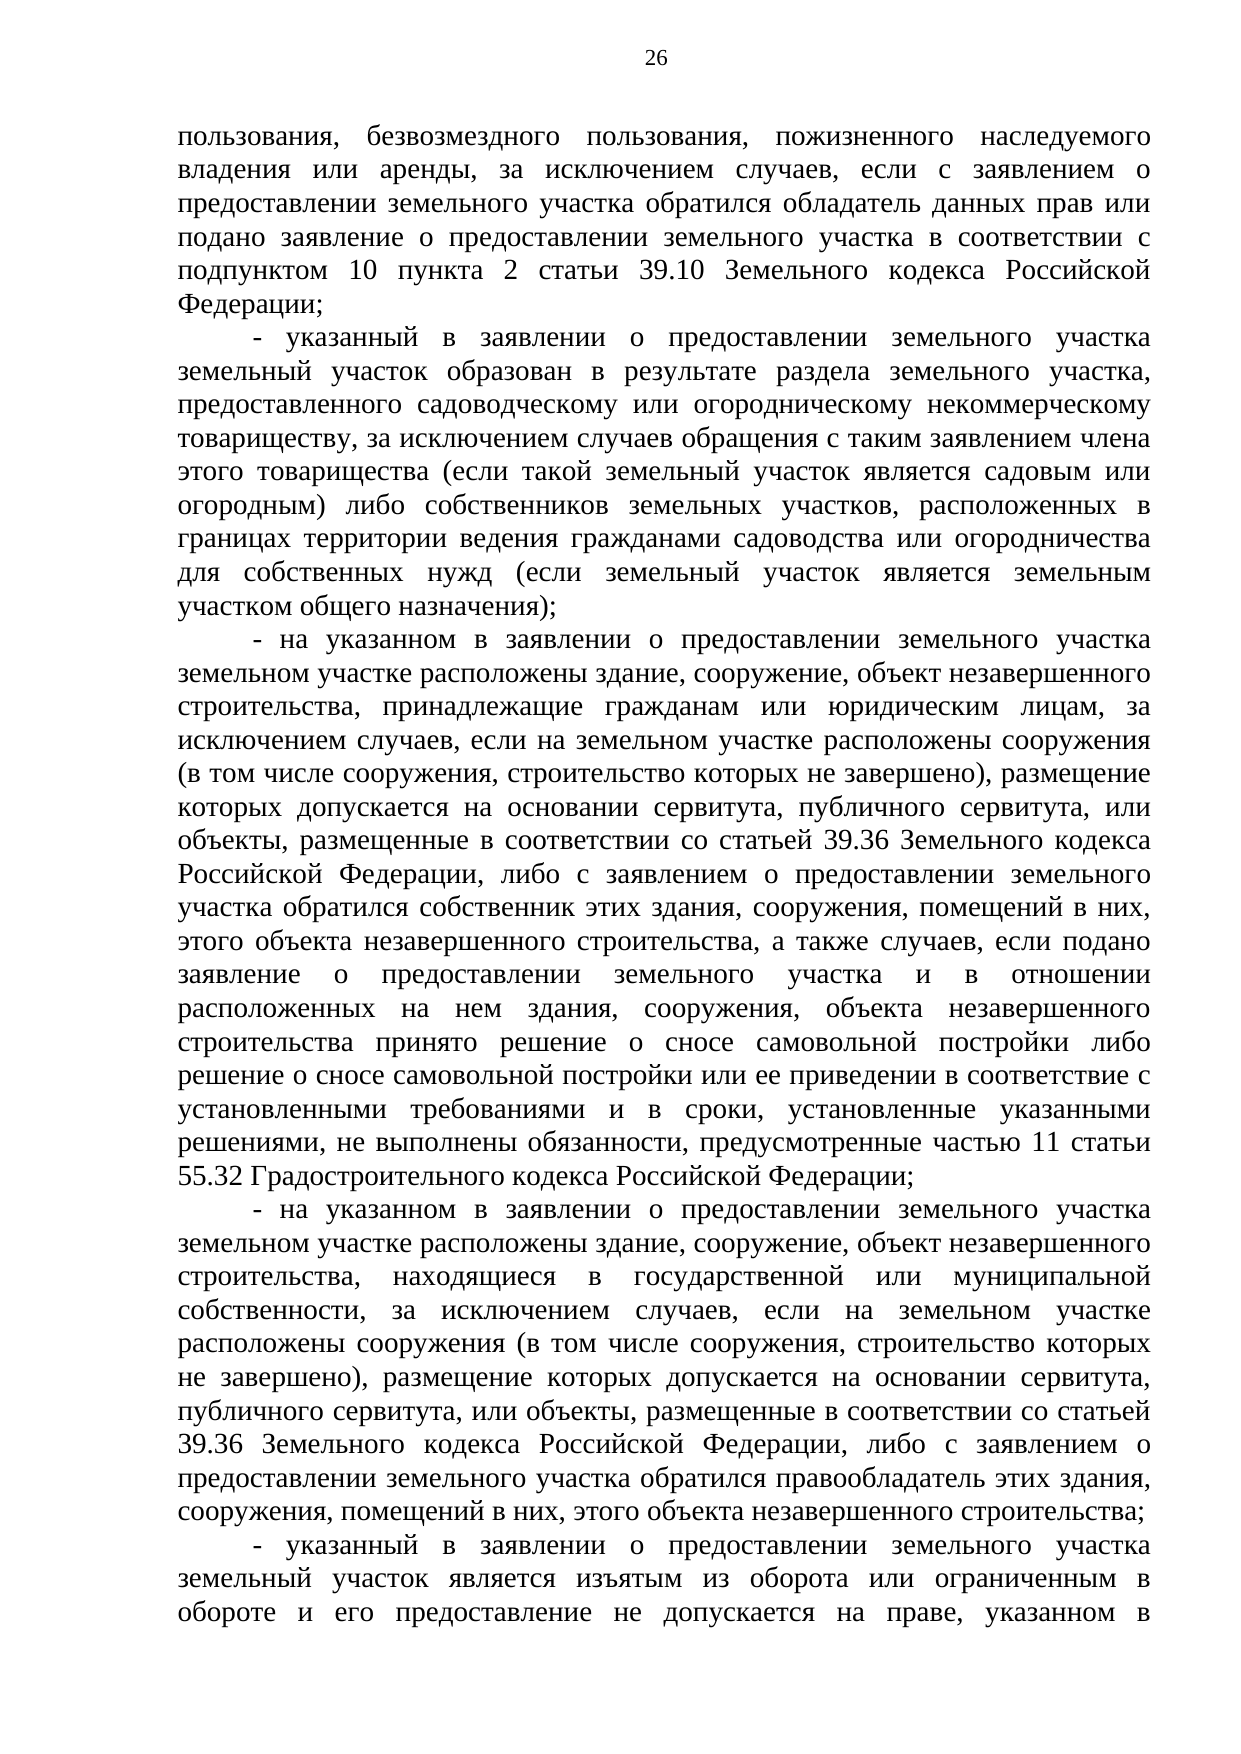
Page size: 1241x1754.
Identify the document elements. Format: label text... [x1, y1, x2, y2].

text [177, 1527, 1152, 1627]
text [177, 118, 1152, 319]
text - указанный в заявлении о предоставлении земельного участка земельный участок образован в результате раздела земельного участка, предоставленного садоводческому или огородническому некоммерческому товариществу, за исключением случаев обращения с таким заявлением члена этого товарищества (если такой земельный участок является садовым или огородным) либо собственников земельных участков, расположенных в границах территории ведения гражданами садоводства или огородничества для собственных нужд (если земельный участок является земельным участком общего назначения); [177, 319, 1152, 621]
text - на указанном в заявлении о предоставлении земельного участка земельном участке расположены здание, сооружение, объект незавершенного строительства, находящиеся в государственной или муниципальной собственности, за исключением случаев, если на земельном участке расположены сооружения (в том числе сооружения, строительство которых не завершено), размещение которых допускается на основании сервитута, публичного сервитута, или объекты, размещенные в соответствии со статьей 39.36 Земельного кодекса Российской Федерации, либо с заявлением о предоставлении земельного участка обратился правообладатель этих здания, сооружения, помещений в них, этого объекта незавершенного строительства; [177, 1191, 1152, 1527]
text - на указанном в заявлении о предоставлении земельного участка земельном участке расположены здание, сооружение, объект незавершенного строительства, принадлежащие гражданам или юридическим лицам, за исключением случаев, если на земельном участке расположены сооружения (в том числе сооружения, строительство которых не завершено), размещение которых допускается на основании сервитута, публичного сервитута, или объекты, размещенные в соответствии со статьей 39.36 Земельного кодекса Российской Федерации, либо с заявлением о предоставлении земельного участка обратился собственник этих здания, сооружения, помещений в них, этого объекта незавершенного строительства, а также случаев, если подано заявление о предоставлении земельного участка и в отношении расположенных на нем здания, сооружения, объекта незавершенного строительства принято решение о сносе самовольной постройки либо решение о сносе самовольной постройки или ее приведении в соответствие с установленными требованиями и в сроки, установленные указанными решениями, не выполнены обязанности, предусмотренные частью 11 статьи 55.32 Градостроительного кодекса Российской Федерации; [177, 621, 1152, 1191]
